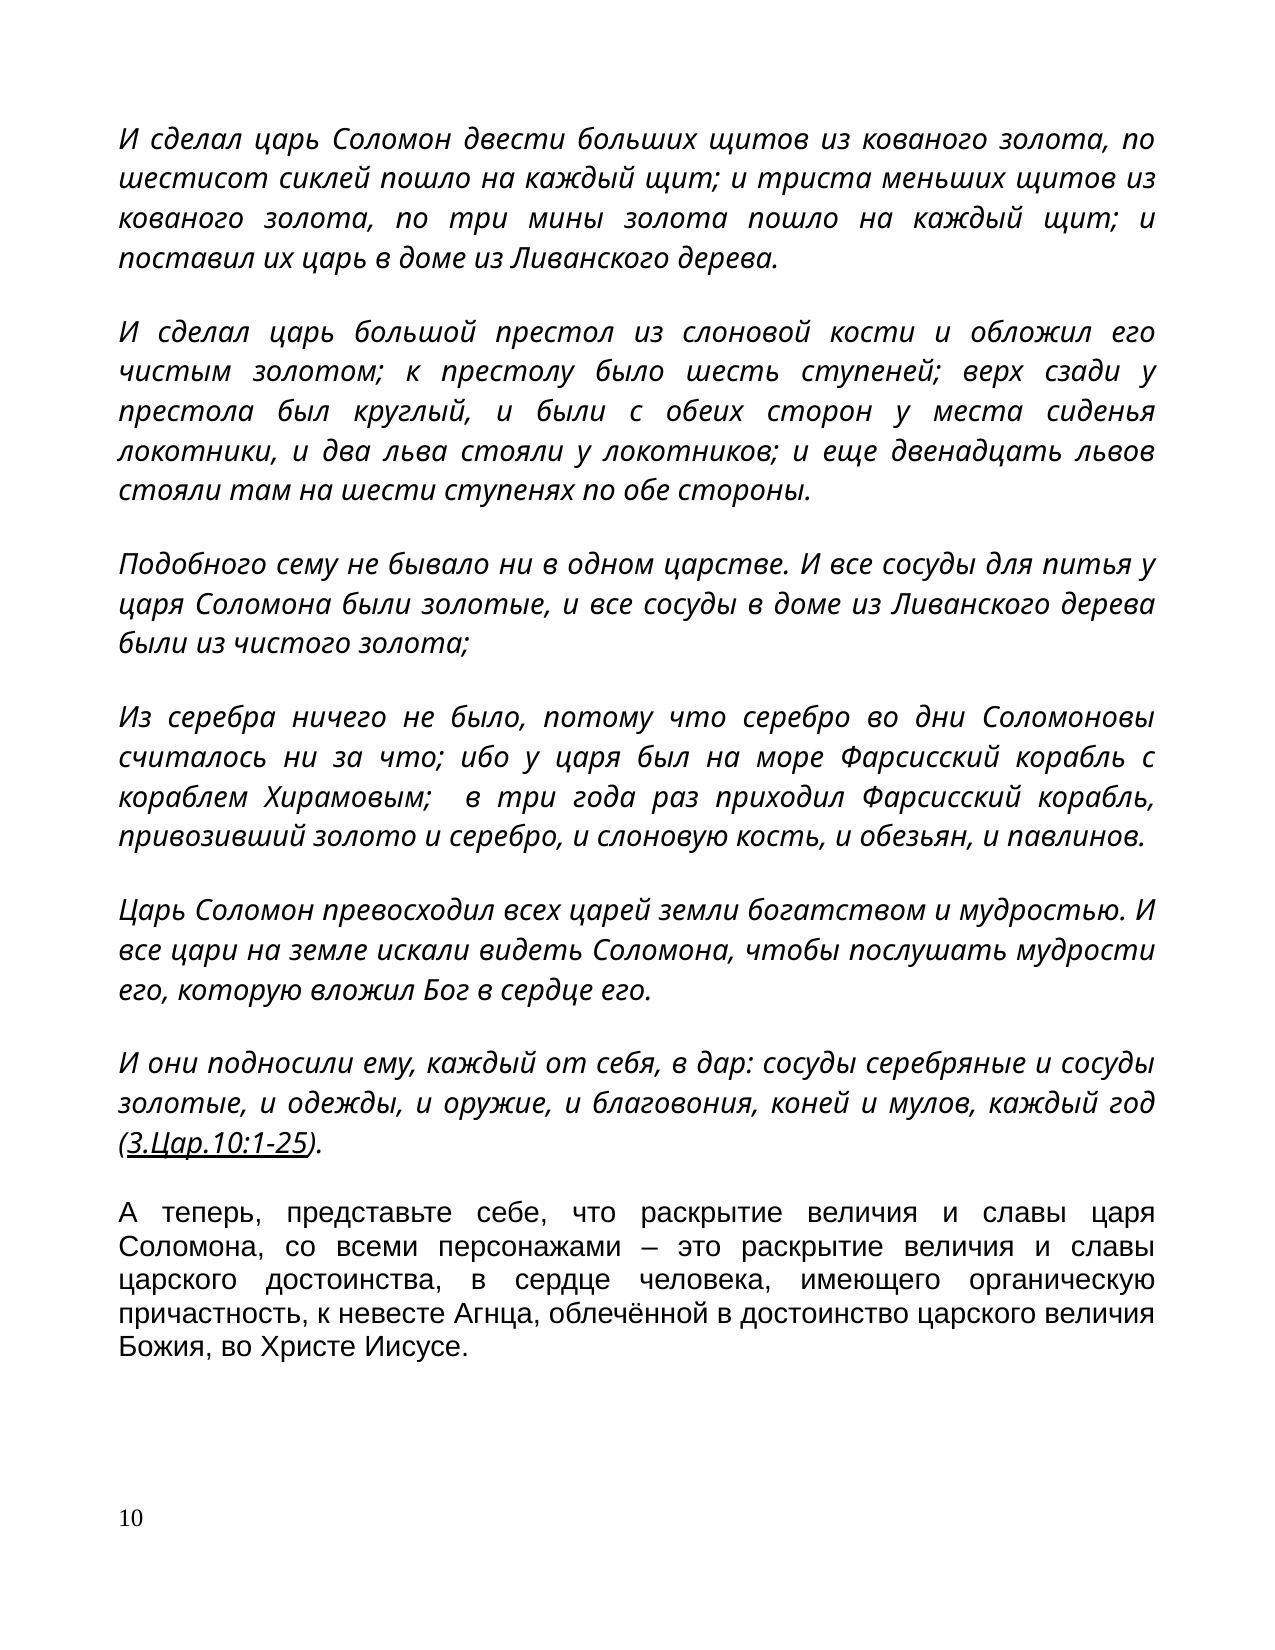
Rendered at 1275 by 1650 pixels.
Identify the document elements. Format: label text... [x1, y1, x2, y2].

text И сделал царь Соломон двести больших щитов из кованого золота, по шестисот сиклей пошло на каждый щит; и триста меньших щитов из кованого золота, по три мины золота пошло на каждый щит; и поставил их царь в доме из Ливанского дерева. [118, 118, 1157, 277]
text Царь Соломон превосходил всех царей земли богатством и мудростью. И все цари на земле искали видеть Соломона, чтобы послушать мудрости его, которую вложил Бог в сердце его. [118, 889, 1157, 1008]
text Подобного сему не бывало ни в одном царстве. И все сосуды для питья у царя Соломона были золотые, и все сосуды в доме из Ливанского дерева были из чистого золота; [118, 543, 1157, 662]
text И они подносили ему, каждый от себя, в дар: сосуды серебряные и сосуды золотые, и одежды, и оружие, и благовония, коней и мулов, каждый год (3.Цар.10:1-25). [118, 1042, 1157, 1162]
text Из серебра ничего не было, потому что серебро во дни Соломоновы считалось ни за что; ибо у царя был на море Фарсисский корабль с кораблем Хирамовым; в три года раз приходил Фарсисский корабль, привозивший золото и серебро, и слоновую кость, и обезьян, и павлинов. [118, 697, 1157, 855]
text А теперь, представьте себе, что раскрытие величия и славы царя Соломона, со всеми персонажами – это раскрытие величия и славы царского достоинства, в сердце человека, имеющего органическую причастность, к невесте Агнца, облечённой в достоинство царского величия Божия, во Христе Иисусе. [118, 1195, 1157, 1363]
text И сделал царь большой престол из слоновой кости и обложил его чистым золотом; к престолу было шесть ступеней; верх сзади у престола был круглый, и были с обеих сторон у места сиденья локотники, и два льва стояли у локотников; и еще двенадцать львов стояли там на шести ступенях по обе стороны. [118, 311, 1157, 509]
